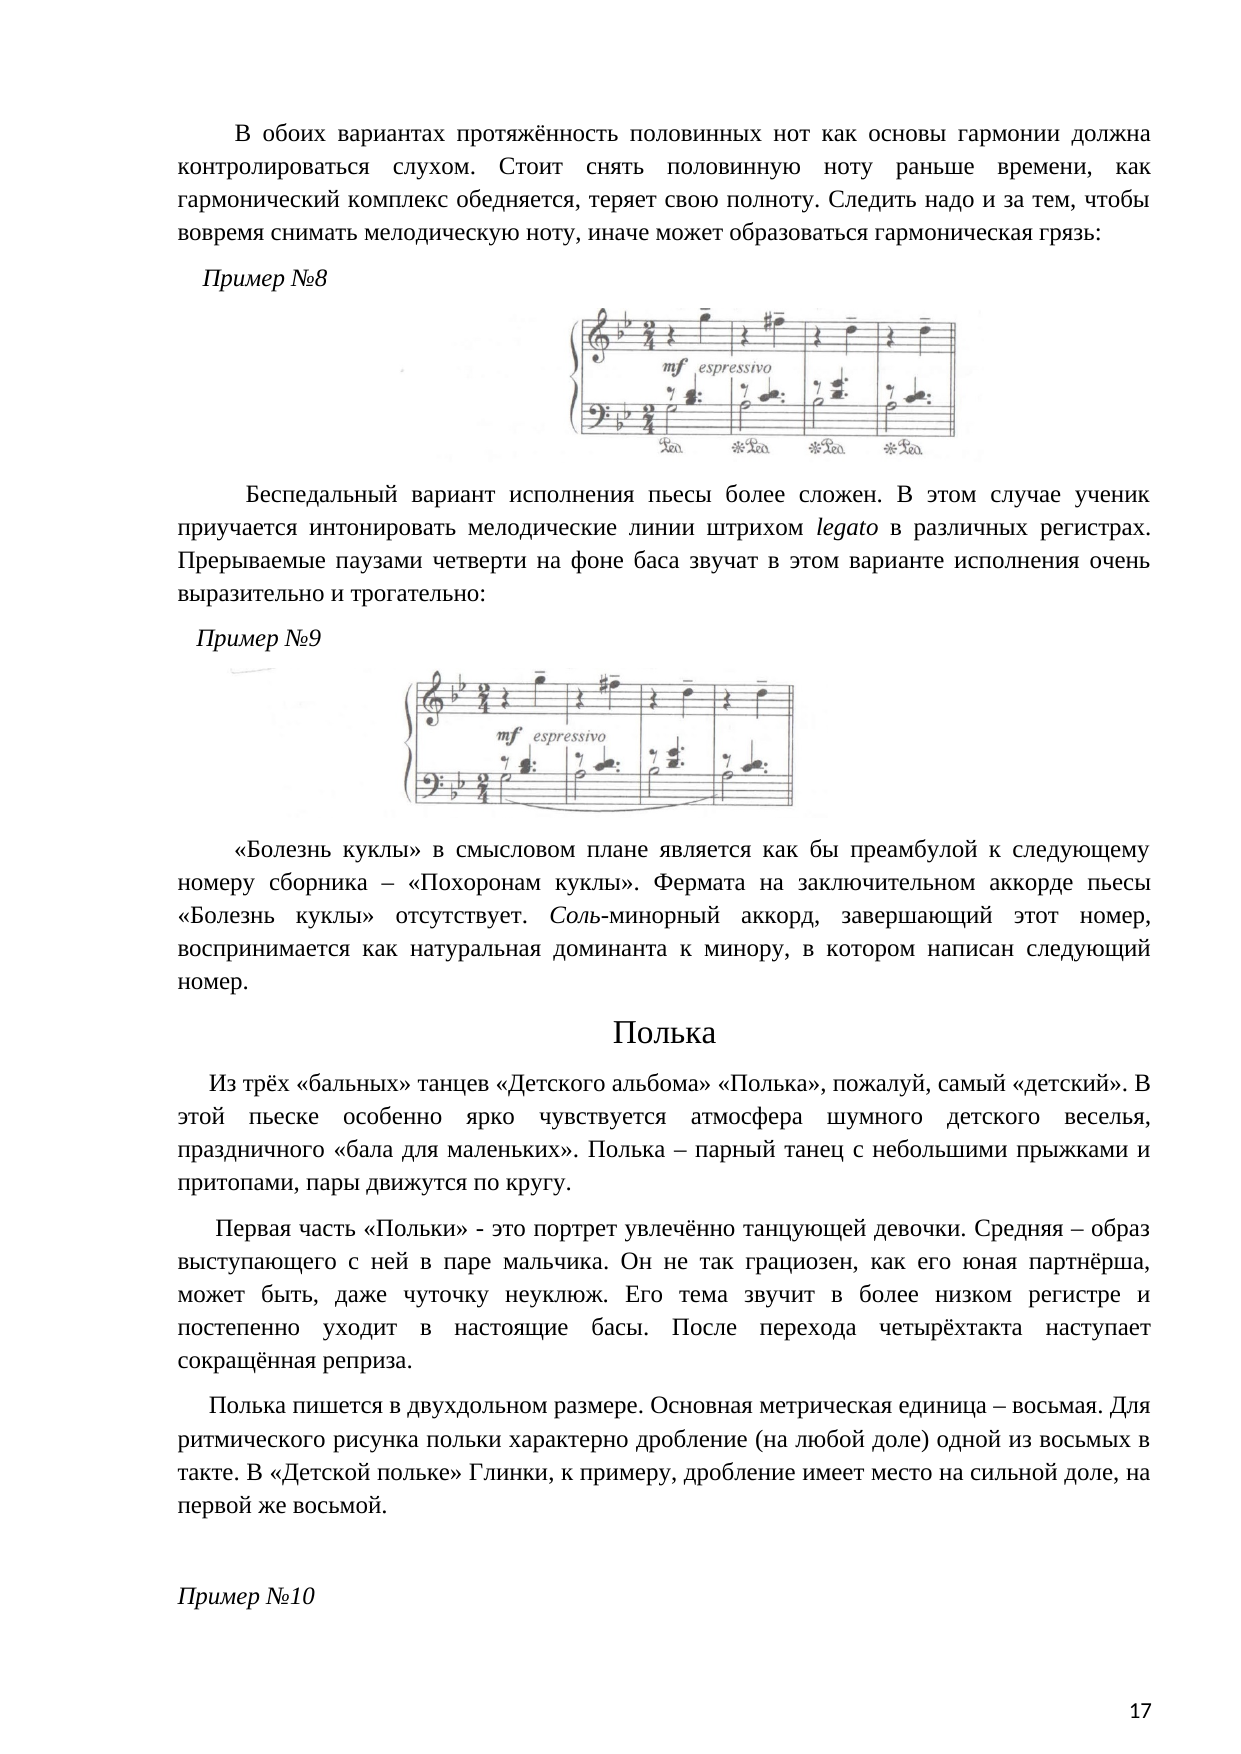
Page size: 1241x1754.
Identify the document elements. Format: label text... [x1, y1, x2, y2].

text Пример №10 [177, 1581, 1152, 1609]
text Полька [177, 1012, 1152, 1050]
text «Болезнь куклы» в смысловом плане является как бы преамбулой к следующему номеру сборника – «Похоронам куклы». Фермата на заключительном аккорде пьесы «Болезнь куклы» отсутствует. Соль-минорный аккорд, завершающий этот номер, воспринимается как натуральная доминанта к минору, в котором написан следующий номер. [177, 834, 1152, 995]
text Из трёх «бальных» танцев «Детского альбома» «Полька», пожалуй, самый «детский». В этой пьеске особенно ярко чувствуется атмосфера шумного детского веселья, праздничного «бала для маленьких». Полька – парный танец с небольшими прыжками и притопами, пары движутся по кругу. [177, 1068, 1152, 1196]
picture [344, 308, 984, 463]
text Пример №8 [177, 263, 1152, 291]
text Первая часть «Польки» - это портрет увлечённо танцующей девочки. Средняя – образ выступающего с ней в паре мальчика. Он не так грациозен, как его юная партнёрша, может быть, даже чуточку неуклюж. Его тема звучит в более низком регистре и постепенно уходит в настоящие басы. После перехода четырёхтакта наступает сокращённая реприза. [177, 1213, 1152, 1374]
picture [177, 668, 828, 818]
text Полька пишется в двухдольном размере. Основная метрическая единица – восьмая. Для ритмического рисунка польки характерно дробление (на любой доле) одной из восьмых в такте. В «Детской польке» Глинки, к примеру, дробление имеет место на сильной доле, на первой же восьмой. [177, 1391, 1152, 1518]
text Пример №9 [177, 623, 1152, 652]
text Беспедальный вариант исполнения пьесы более сложен. В этом случае ученик приучается интонировать мелодические линии штрихом legato в различных регистрах. Прерываемые паузами четверти на фоне баса звучат в этом варианте исполнения очень выразительно и трогательно: [177, 479, 1152, 607]
text В обоих вариантах протяжённость половинных нот как основы гармонии должна контролироваться слухом. Стоит снять половинную ноту раньше времени, как гармонический комплекс обедняется, теряет свою полноту. Следить надо и за тем, чтобы вовремя снимать мелодическую ноту, иначе может образоваться гармоническая грязь: [177, 118, 1152, 246]
